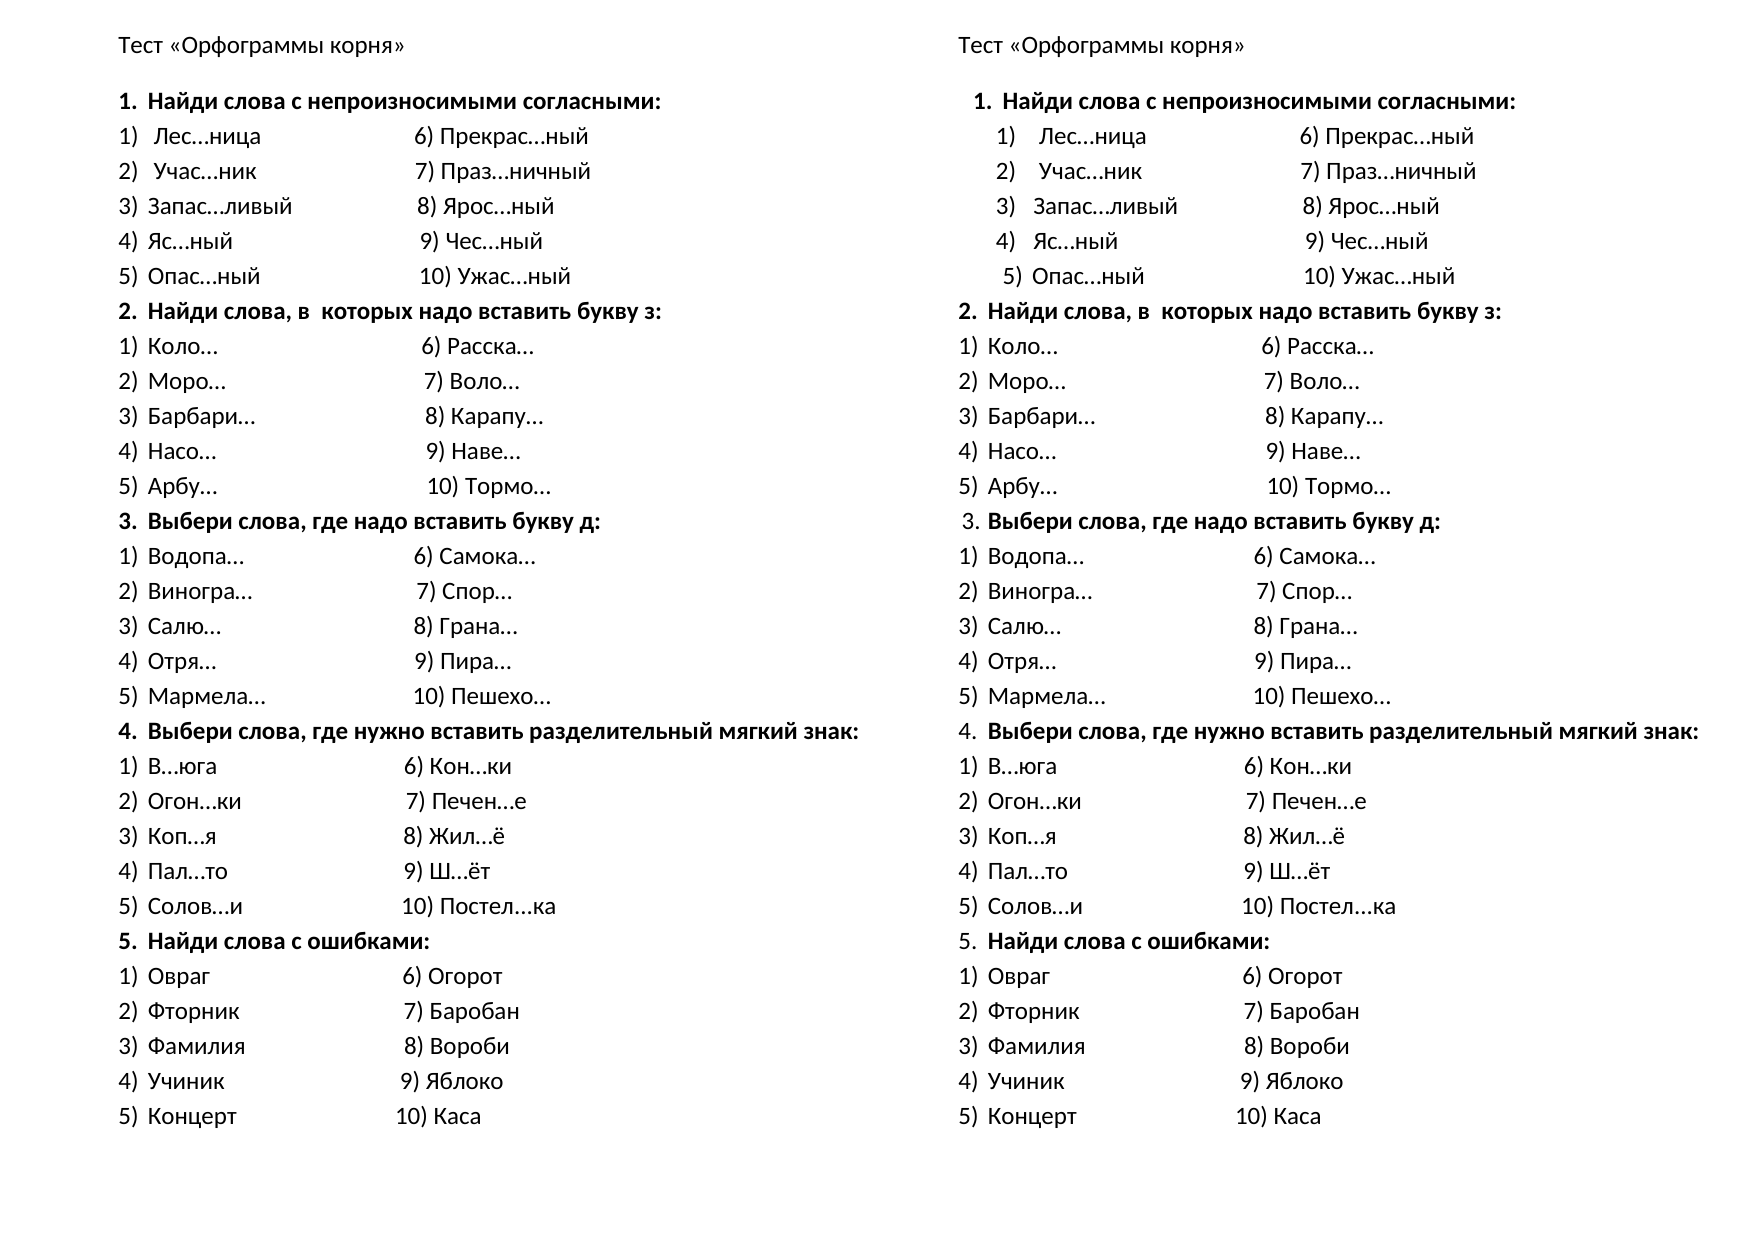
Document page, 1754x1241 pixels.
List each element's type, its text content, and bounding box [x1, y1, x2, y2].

list Овраг 6) Огорот [958, 960, 1724, 991]
list Концерт 10) Каса [958, 1100, 1724, 1131]
list Пал…то 9) Ш…ёт [958, 855, 1724, 886]
list Фторник 7) Баробан [118, 995, 884, 1026]
list Найди слова с ошибками: [958, 925, 1724, 956]
list Насо… 9) Наве… [118, 435, 884, 466]
list Арбу… 10) Тормо… [958, 470, 1724, 501]
list Моро… 7) Воло… [958, 365, 1724, 396]
list В…юга 6) Кон…ки [958, 750, 1724, 781]
list В…юга 6) Кон…ки [118, 750, 884, 781]
list Арбу… 10) Тормо… [118, 470, 884, 501]
list Опас…ный 10) Ужас…ный [1002, 260, 1724, 291]
list Коп…я 8) Жил…ё [118, 820, 884, 851]
list Выбери слова, где надо вставить букву д: [958, 505, 1724, 536]
list Коп…я 8) Жил…ё [958, 820, 1724, 851]
list Выбери слова, где надо вставить букву д: [118, 505, 884, 536]
list Солов…и 10) Постел...ка [118, 890, 884, 921]
list Коло… 6) Расска… [958, 330, 1724, 361]
list Опас…ный 10) Ужас…ный [118, 260, 884, 291]
list Мармела… 10) Пешехо… [118, 680, 884, 711]
list Найди слова, в которых надо вставить букву з: [118, 295, 884, 326]
list Водопа… 6) Самока… [958, 540, 1724, 571]
list Выбери слова, где нужно вставить разделительный мягкий знак: [118, 715, 884, 746]
list Виногра… 7) Спор… [118, 575, 884, 606]
list Найди слова, в которых надо вставить букву з: [958, 295, 1724, 326]
list Виногра… 7) Спор… [958, 575, 1724, 606]
list Лес…ница 6) Прекрас…ный [996, 120, 1724, 151]
list Учас…ник 7) Праз…ничный [118, 155, 884, 186]
text Тест «Орфограммы корня» [958, 29, 1724, 60]
list Выбери слова, где нужно вставить разделительный мягкий знак: [958, 715, 1724, 746]
list Учиник 9) Яблоко [958, 1065, 1724, 1096]
list Мармела… 10) Пешехо… [958, 680, 1724, 711]
list Пал…то 9) Ш…ёт [118, 855, 884, 886]
list Коло… 6) Расска… [118, 330, 884, 361]
list Найди слова с непроизносимыми согласными: [973, 85, 1724, 116]
list Барбари… 8) Карапу… [958, 400, 1724, 431]
list Насо… 9) Наве… [958, 435, 1724, 466]
list Концерт 10) Каса [118, 1100, 884, 1131]
list Барбари… 8) Карапу… [118, 400, 884, 431]
list Найди слова с непроизносимыми согласными: [118, 85, 884, 116]
list Лес…ница 6) Прекрас…ный [118, 120, 884, 151]
list Запас…ливый 8) Ярос…ный [118, 190, 884, 221]
list Учас…ник 7) Праз…ничный [996, 155, 1724, 186]
list Овраг 6) Огорот [118, 960, 884, 991]
list Отря… 9) Пира… [118, 645, 884, 676]
list Яс…ный 9) Чес…ный [118, 225, 884, 256]
list Фторник 7) Баробан [958, 995, 1724, 1026]
list Огон…ки 7) Печен…е [118, 785, 884, 816]
list Фамилия 8) Вороби [958, 1030, 1724, 1061]
list Запас…ливый 8) Ярос…ный [996, 190, 1724, 221]
list Огон…ки 7) Печен…е [958, 785, 1724, 816]
list Салю… 8) Грана… [118, 610, 884, 641]
list Моро… 7) Воло… [118, 365, 884, 396]
text Тест «Орфограммы корня» [118, 29, 884, 60]
list Найди слова с ошибками: [118, 925, 884, 956]
list Салю… 8) Грана… [958, 610, 1724, 641]
list Учиник 9) Яблоко [118, 1065, 884, 1096]
list Яс…ный 9) Чес…ный [996, 225, 1724, 256]
list Фамилия 8) Вороби [118, 1030, 884, 1061]
list Отря… 9) Пира… [958, 645, 1724, 676]
list Водопа… 6) Самока… [118, 540, 884, 571]
list Солов…и 10) Постел...ка [958, 890, 1724, 921]
